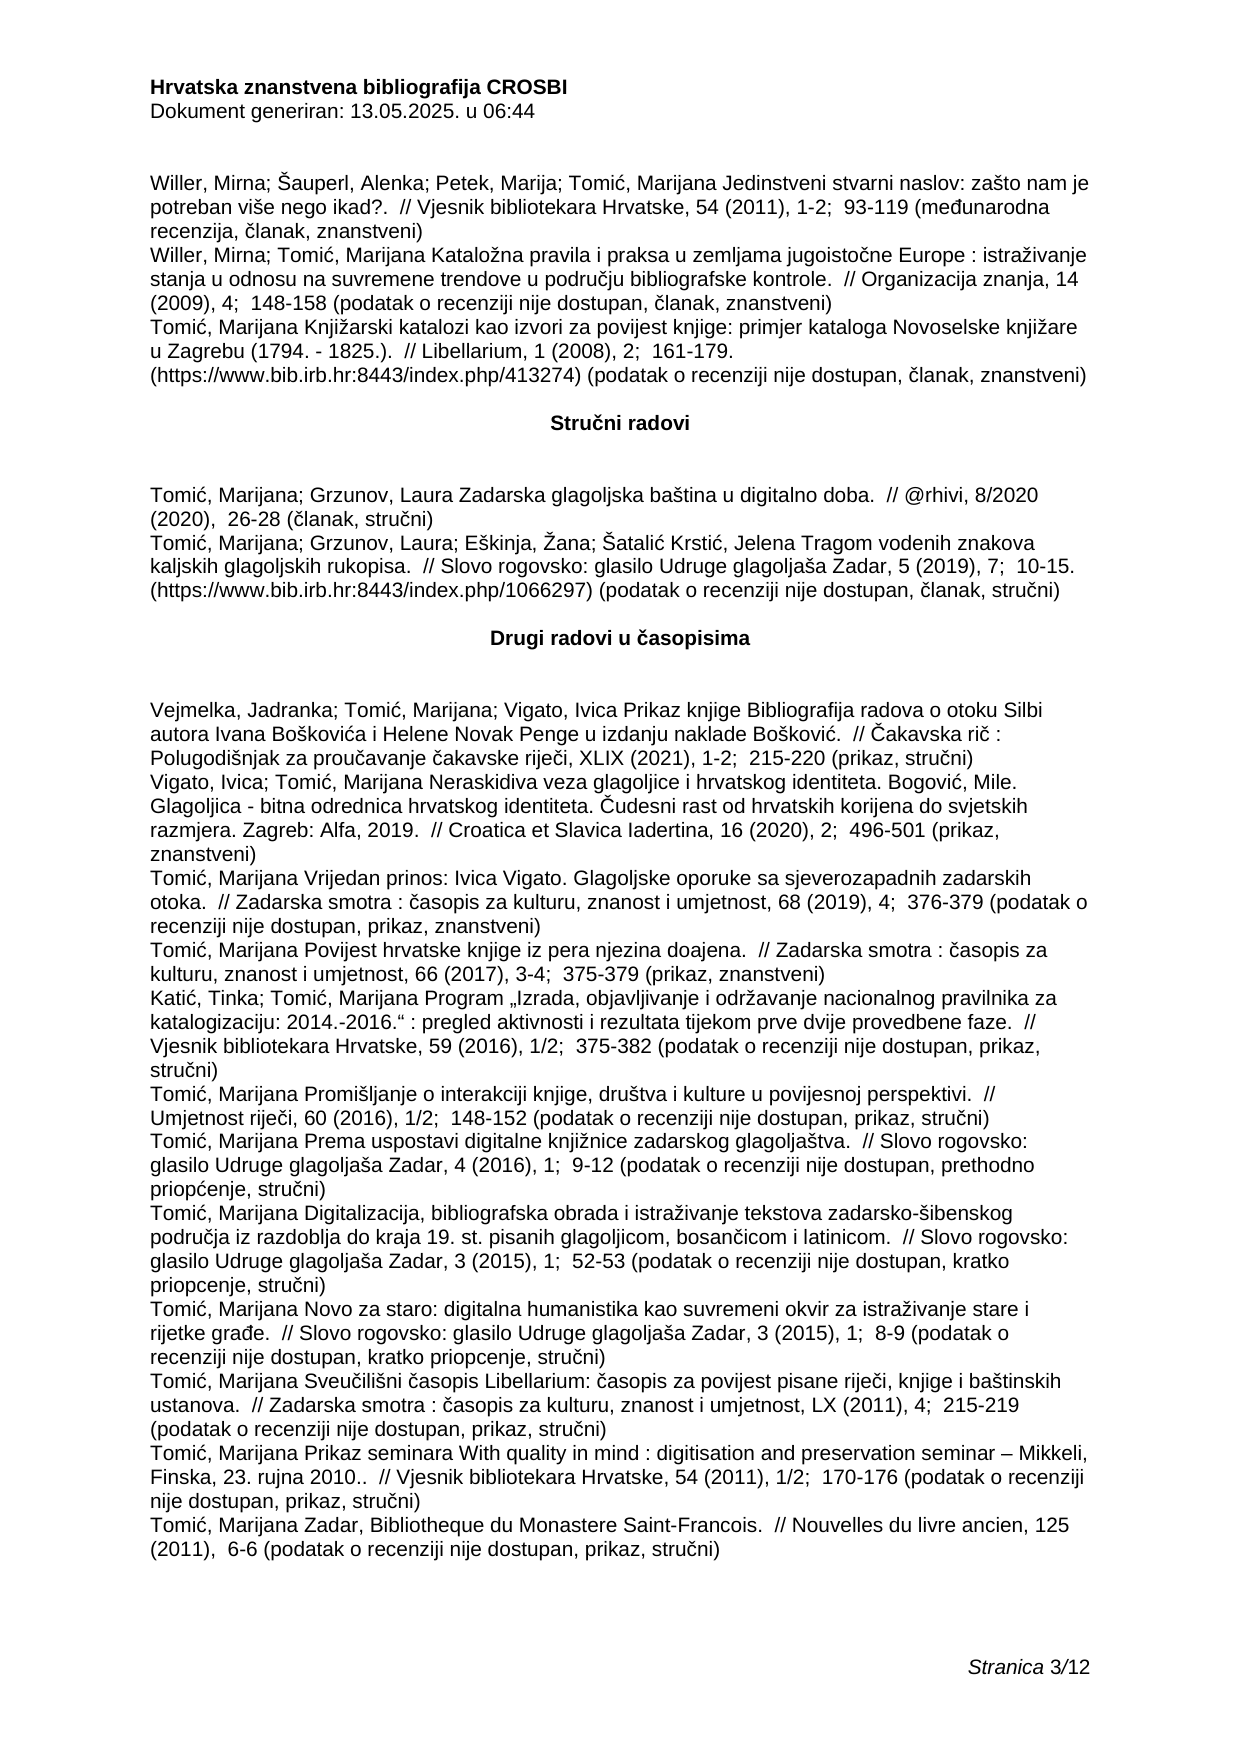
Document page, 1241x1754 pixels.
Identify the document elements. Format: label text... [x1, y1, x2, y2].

text Tomić, Marijana [150, 1441, 1090, 1513]
text Tomić, Marijana [150, 1369, 1090, 1441]
text Tomić, Marijana [150, 1513, 1090, 1561]
text Willer, Mirna; Tomić, Marijana [150, 243, 1090, 315]
text Willer, Mirna; Šauperl, Alenka; Petek, Marija; Tomić, Marijana [150, 171, 1090, 243]
text Tomić, Marijana [150, 1201, 1090, 1297]
text Tomić, Marijana [150, 1129, 1090, 1201]
text Tomić, Marijana; Grzunov, Laura [150, 482, 1090, 530]
text Tomić, Marijana [150, 315, 1090, 387]
text Tomić, Marijana [150, 866, 1090, 938]
text Katić, Tinka; Tomić, Marijana [150, 986, 1090, 1081]
text Vigato, Ivica; Tomić, Marijana [150, 770, 1090, 866]
text Vejmelka, Jadranka; Tomić, Marijana; Vigato, Ivica [150, 698, 1090, 770]
subtitle Stručni radovi [150, 411, 1090, 434]
text Tomić, Marijana [150, 1297, 1090, 1369]
subtitle Drugi radovi u časopisima [150, 626, 1090, 650]
text Tomić, Marijana [150, 1081, 1090, 1129]
text Tomić, Marijana [150, 938, 1090, 986]
text Tomić, Marijana; Grzunov, Laura; Eškinja, Žana; Šatalić Krstić, Jelena [150, 530, 1090, 602]
